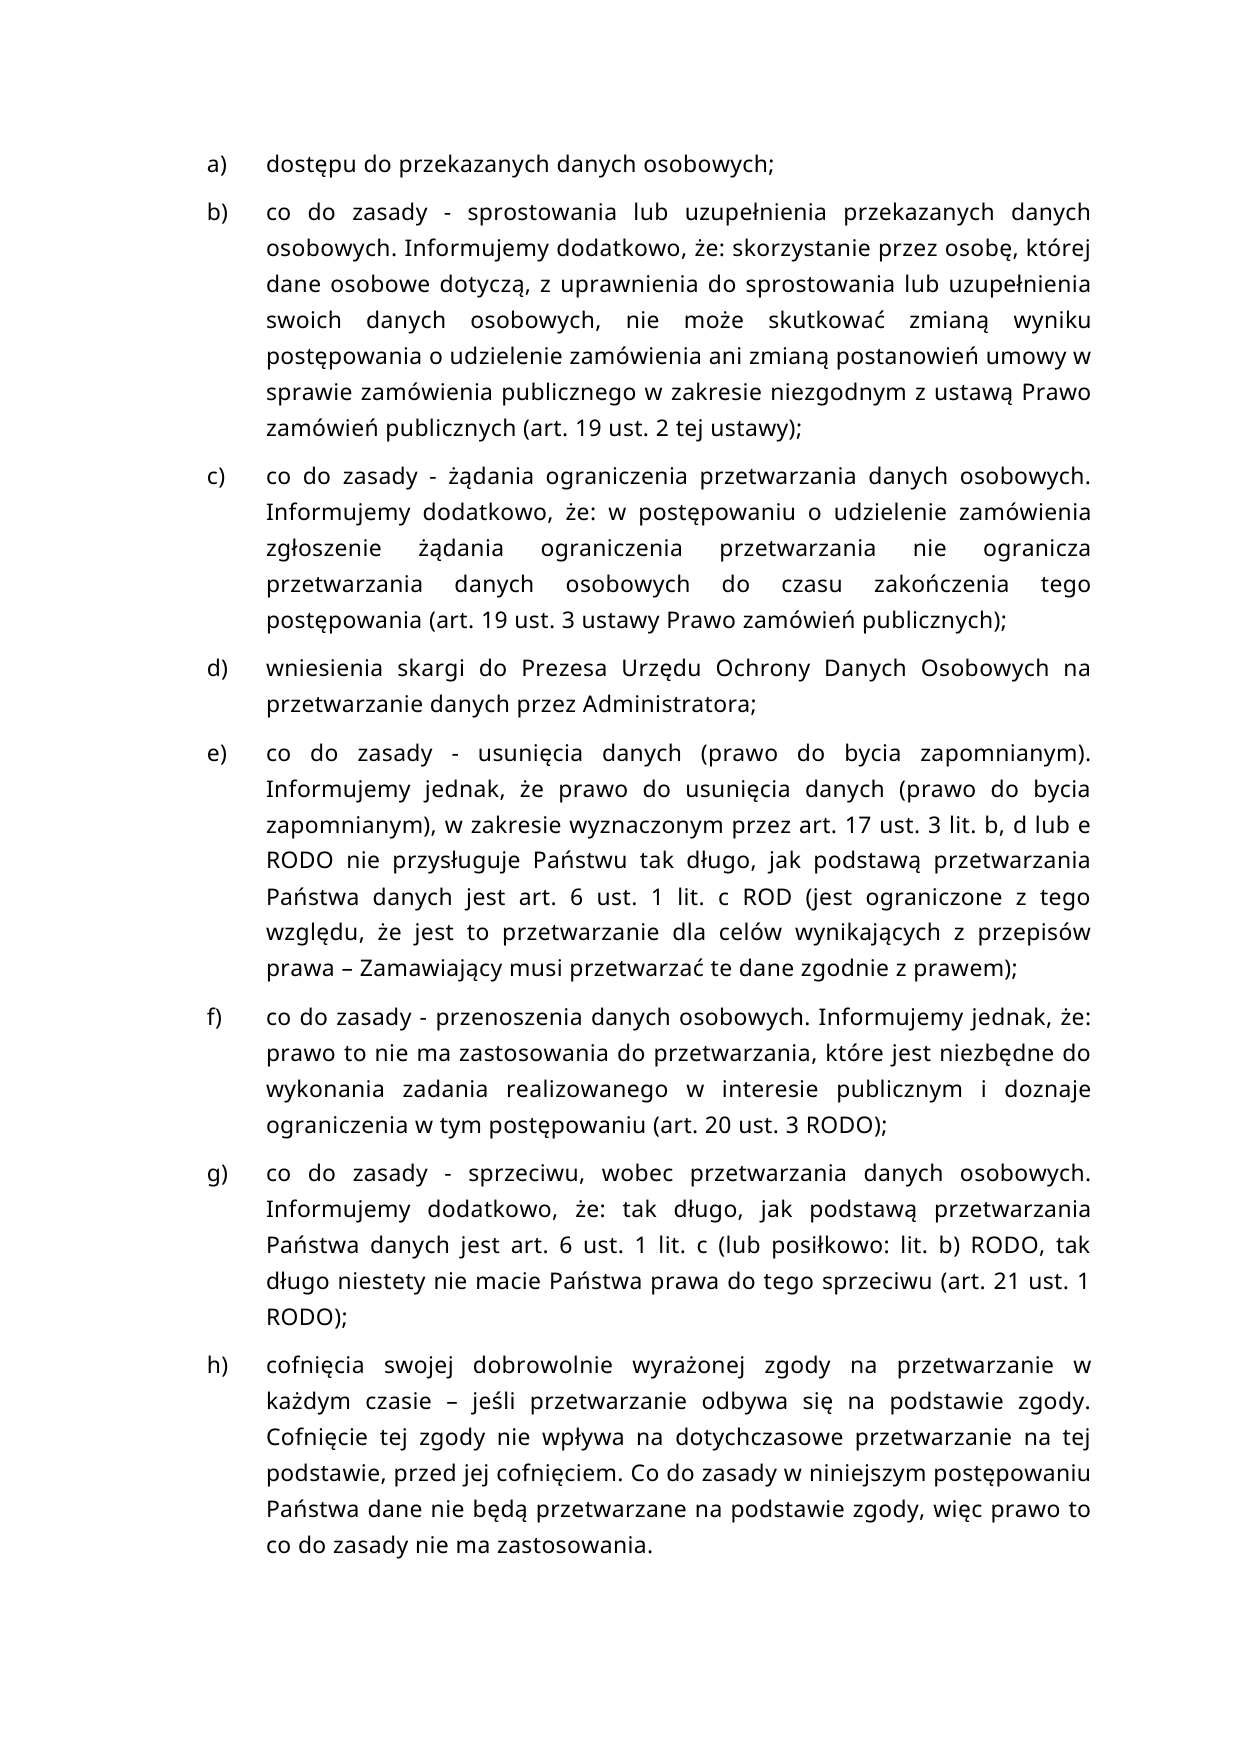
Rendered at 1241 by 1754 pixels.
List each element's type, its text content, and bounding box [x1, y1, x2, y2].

list wniesienia skargi do Prezesa Urzędu Ochrony Danych Osobowych na przetwarzanie danych przez Administratora; [207, 652, 1093, 719]
list co do zasady - usunięcia danych (prawo do bycia zapomnianym). Informujemy jednak, że prawo do usunięcia danych (prawo do bycia zapomnianym), w zakresie wyznaczonym przez art. 17 ust. 3 lit. b, d lub e RODO nie przysługuje Państwu tak długo, jak podstawą przetwarzania Państwa danych jest art. 6 ust. 1 lit. c ROD (jest ograniczone z tego względu, że jest to przetwarzanie dla celów wynikających z przepisów prawa – Zamawiający musi przetwarzać te dane zgodnie z prawem); [207, 737, 1093, 983]
list co do zasady - przenoszenia danych osobowych. Informujemy jednak, że: prawo to nie ma zastosowania do przetwarzania, które jest niezbędne do wykonania zadania realizowanego w interesie publicznym i doznaje ograniczenia w tym postępowaniu (art. 20 ust. 3 RODO); [207, 1001, 1093, 1140]
list co do zasady - sprzeciwu, wobec przetwarzania danych osobowych. Informujemy dodatkowo, że: tak długo, jak podstawą przetwarzania Państwa danych jest art. 6 ust. 1 lit. c (lub posiłkowo: lit. b) RODO, tak długo niestety nie macie Państwa prawa do tego sprzeciwu (art. 21 ust. 1 RODO); [207, 1157, 1093, 1332]
list cofnięcia swojej dobrowolnie wyrażonej zgody na przetwarzanie w każdym czasie – jeśli przetwarzanie odbywa się na podstawie zgody. Cofnięcie tej zgody nie wpływa na dotychczasowe przetwarzanie na tej podstawie, przed jej cofnięciem. Co do zasady w niniejszym postępowaniu Państwa dane nie będą przetwarzane na podstawie zgody, więc prawo to co do zasady nie ma zastosowania. [207, 1349, 1093, 1560]
list co do zasady - żądania ograniczenia przetwarzania danych osobowych. Informujemy dodatkowo, że: w postępowaniu o udzielenie zamówienia zgłoszenie żądania ograniczenia przetwarzania nie ogranicza przetwarzania danych osobowych do czasu zakończenia tego postępowania (art. 19 ust. 3 ustawy Prawo zamówień publicznych); [207, 460, 1093, 635]
list dostępu do przekazanych danych osobowych; [207, 148, 1093, 179]
list co do zasady - sprostowania lub uzupełnienia przekazanych danych osobowych. Informujemy dodatkowo, że: skorzystanie przez osobę, której dane osobowe dotyczą, z uprawnienia do sprostowania lub uzupełnienia swoich danych osobowych, nie może skutkować zmianą wyniku postępowania o udzielenie zamówienia ani zmianą postanowień umowy w sprawie zamówienia publicznego w zakresie niezgodnym z ustawą Prawo zamówień publicznych (art. 19 ust. 2 tej ustawy); [207, 196, 1093, 443]
